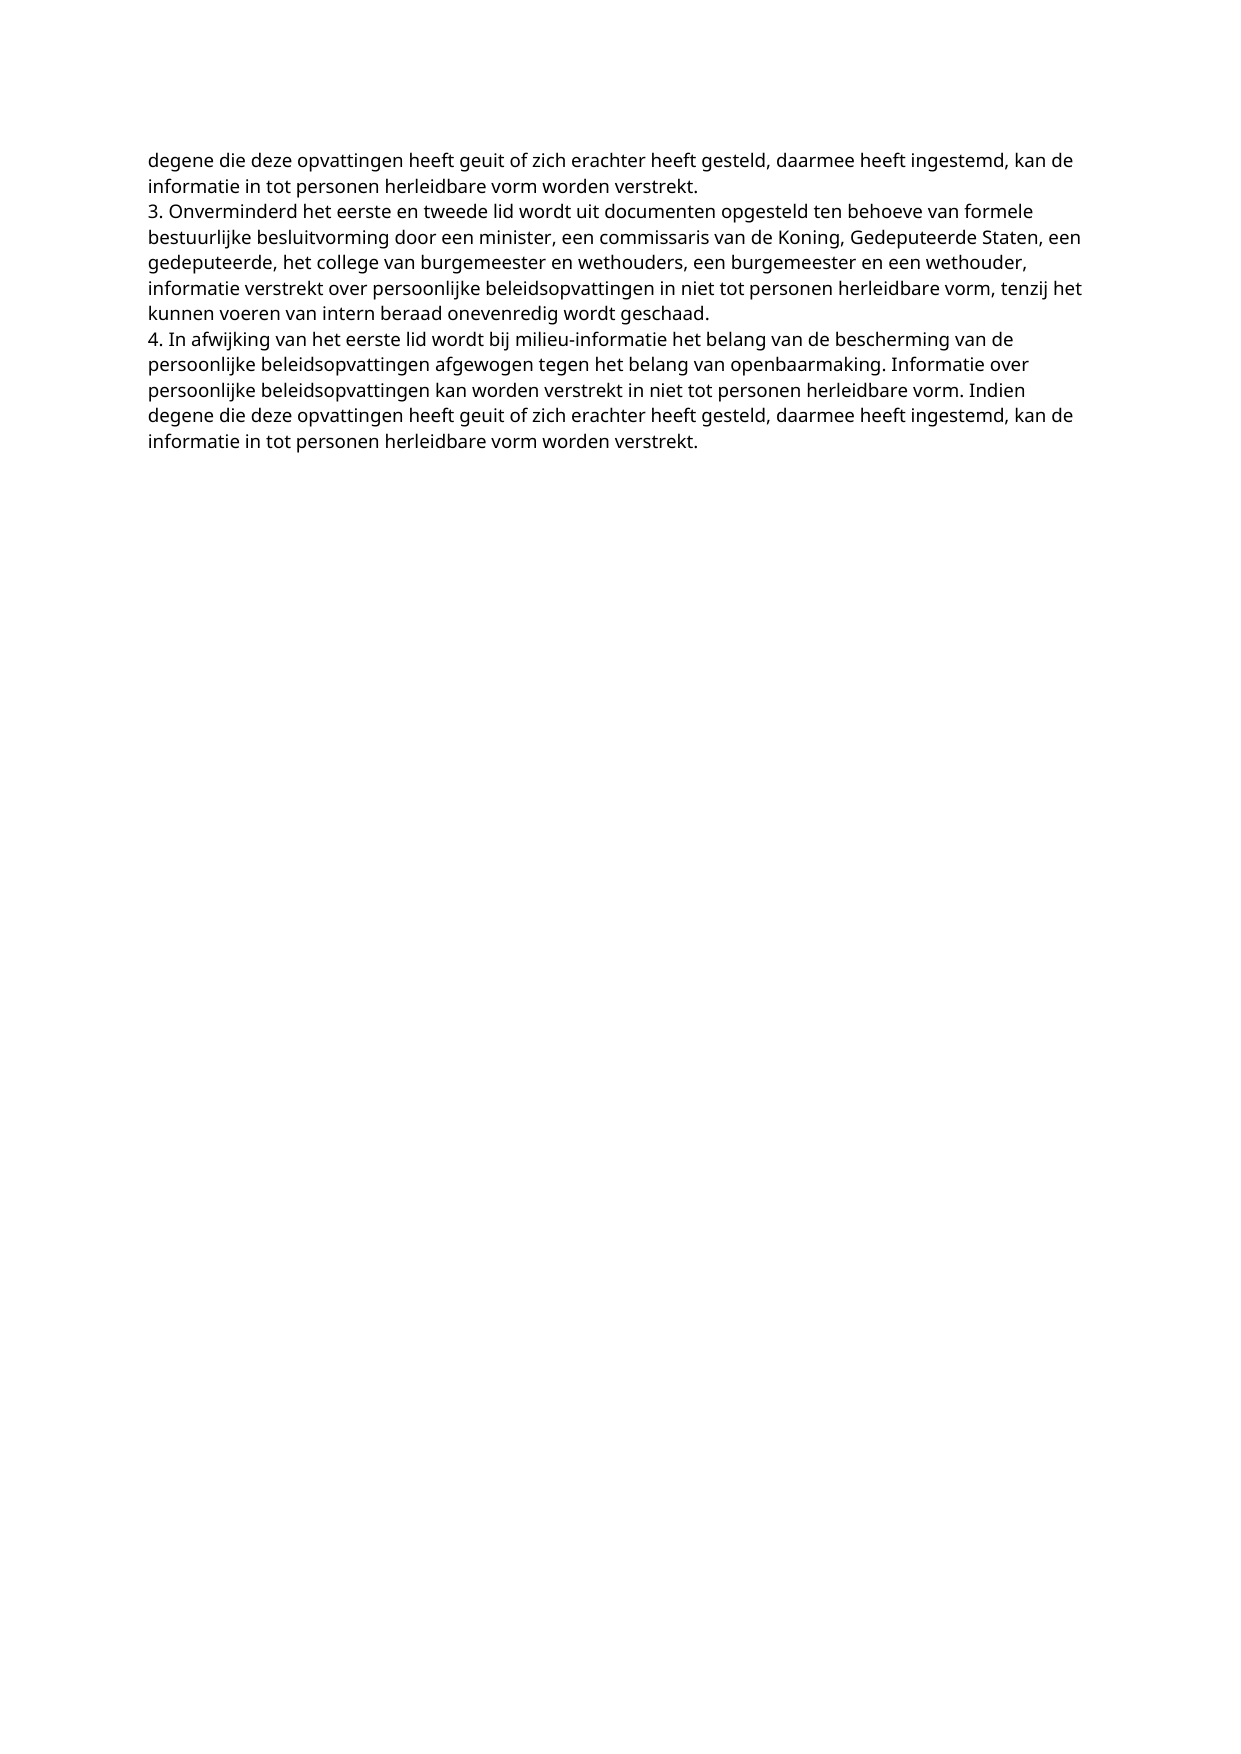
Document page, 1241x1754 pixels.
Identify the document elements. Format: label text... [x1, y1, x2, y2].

text 4. In afwijking van het eerste lid wordt bij milieu-informatie het belang van de bescherming van de persoonlijke beleidsopvattingen afgewogen tegen het belang van openbaarmaking. Informatie over persoonlijke beleidsopvattingen kan worden verstrekt in niet tot personen herleidbare vorm. Indien degene die deze opvattingen heeft geuit of zich erachter heeft gesteld, daarmee heeft ingestemd, kan de informatie in tot personen herleidbare vorm worden verstrekt. [148, 326, 1093, 454]
text 3. Onverminderd het eerste en tweede lid wordt uit documenten opgesteld ten behoeve van formele bestuurlijke besluitvorming door een minister, een commissaris van de Koning, Gedeputeerde Staten, een gedeputeerde, het college van burgemeester en wethouders, een burgemeester en een wethouder, informatie verstrekt over persoonlijke beleidsopvattingen in niet tot personen herleidbare vorm, tenzij het kunnen voeren van intern beraad onevenredig wordt geschaad. [148, 199, 1093, 326]
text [148, 148, 1093, 199]
